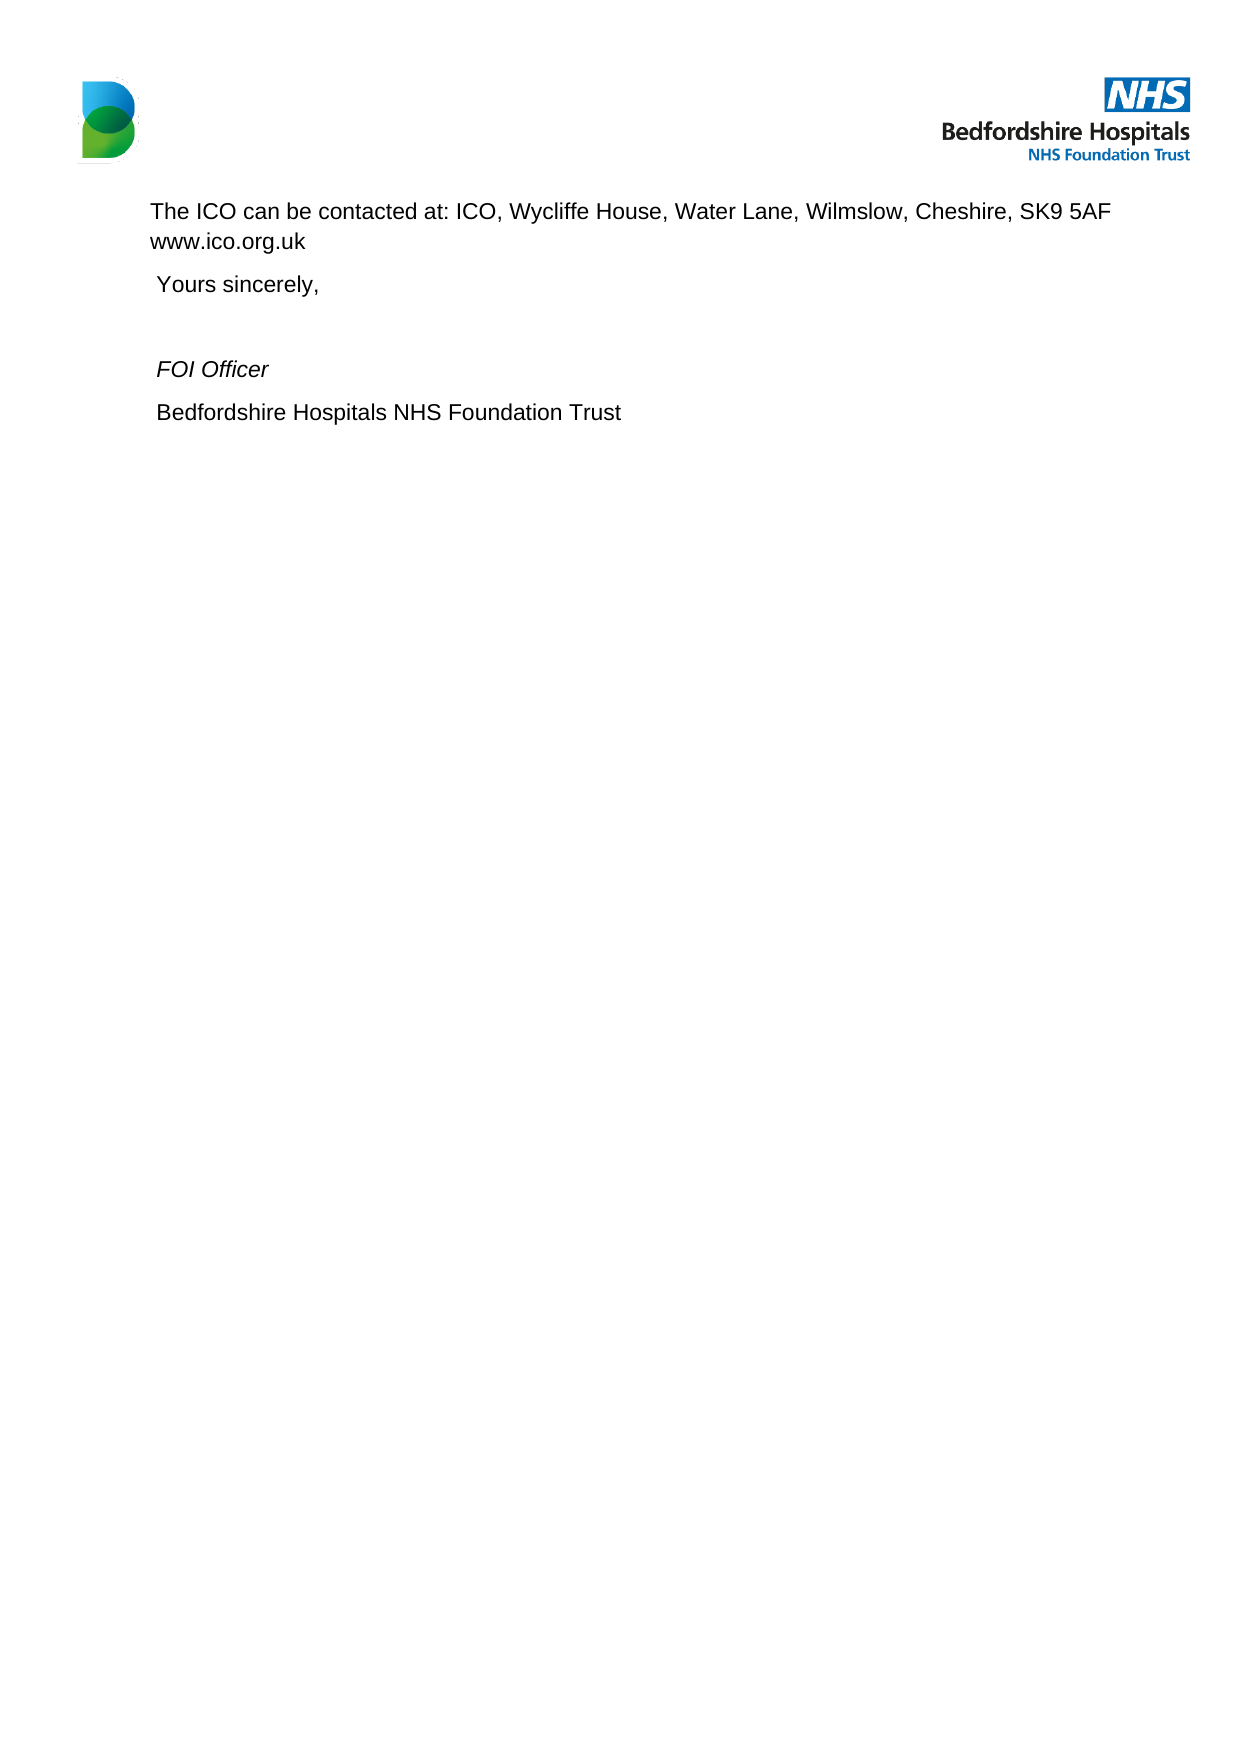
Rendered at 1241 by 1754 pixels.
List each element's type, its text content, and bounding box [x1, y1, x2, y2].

picture [938, 73, 1193, 164]
text FOI Officer [150, 356, 1155, 383]
text Bedfordshire Hospitals NHS Foundation Trust [150, 399, 1155, 426]
picture [76, 75, 141, 164]
text Yours sincerely, [150, 271, 1155, 297]
